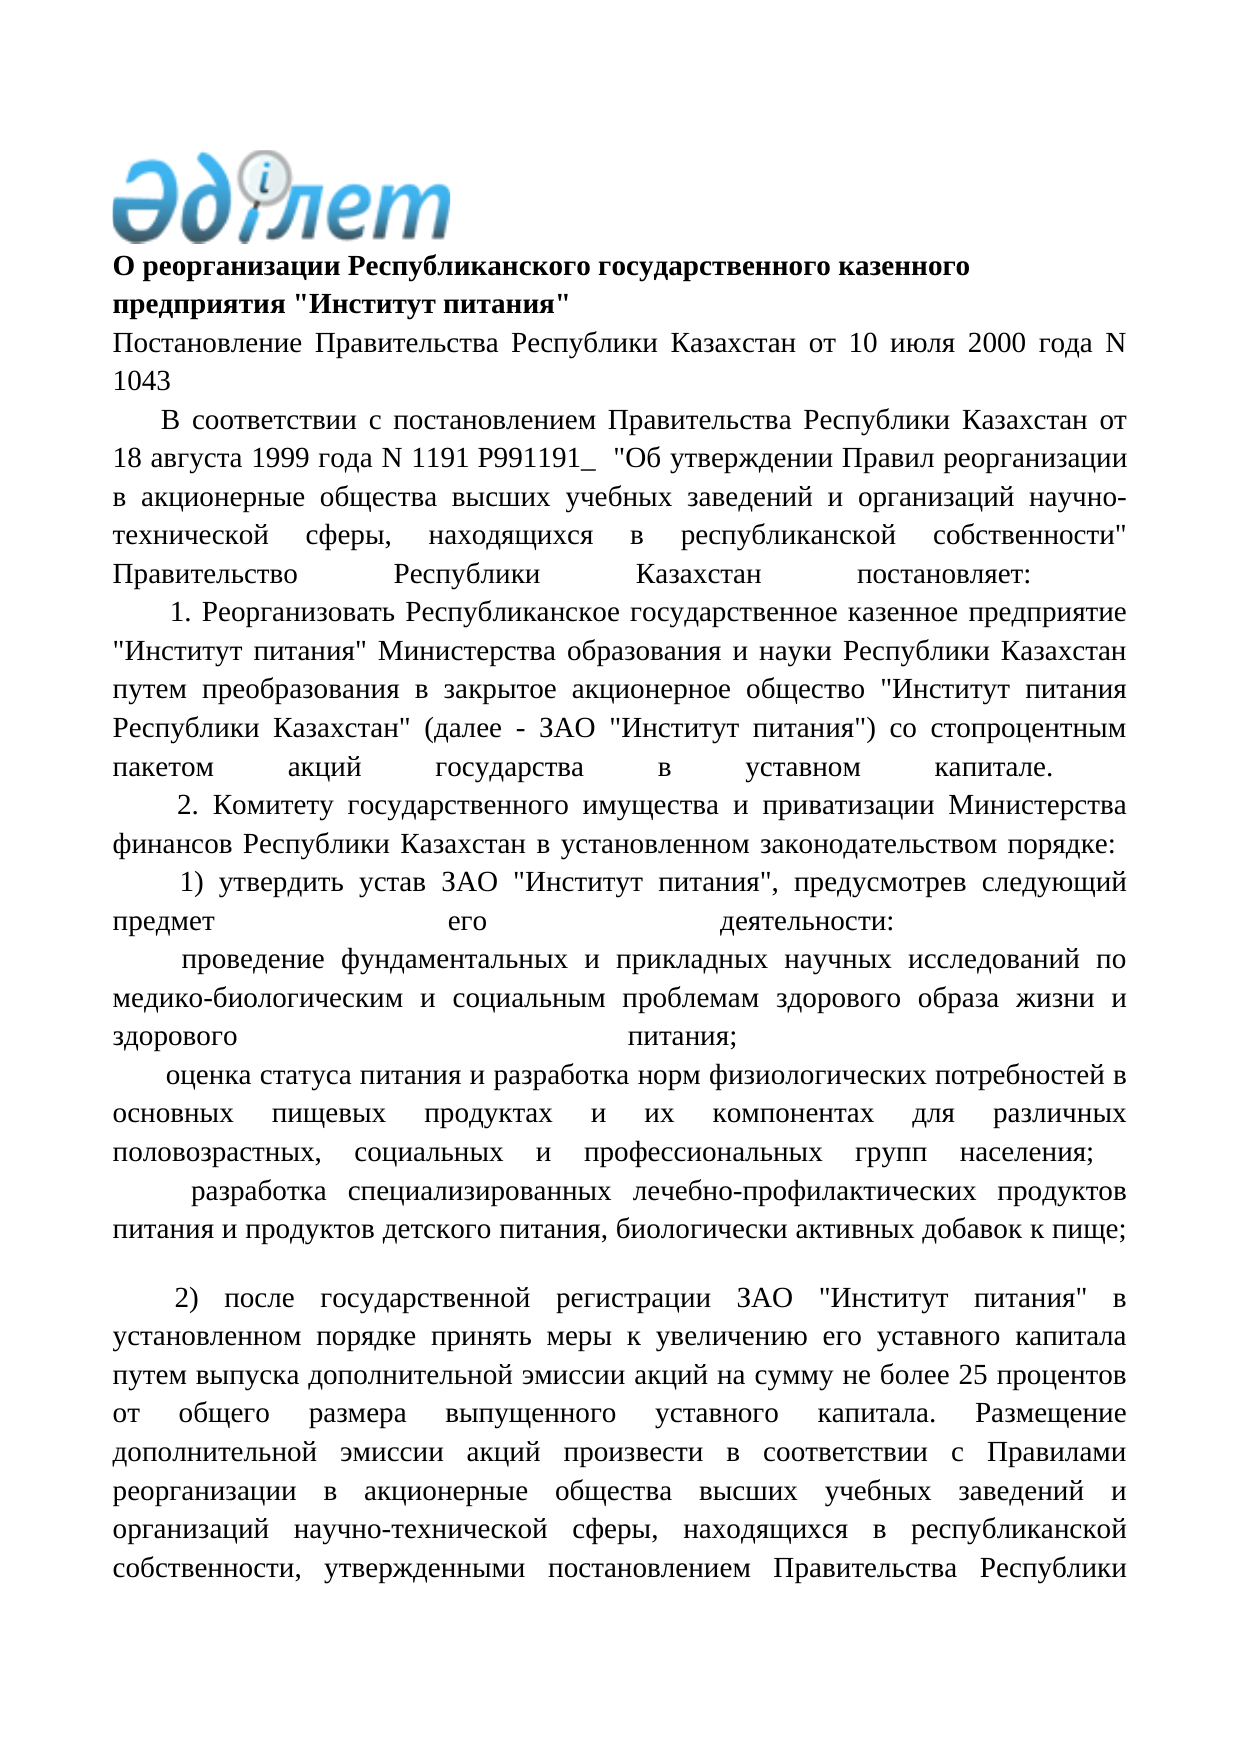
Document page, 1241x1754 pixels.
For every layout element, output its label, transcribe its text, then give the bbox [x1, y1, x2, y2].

text О реорганизации Республиканского государственного казенного предприятия "Институт питания" [112, 248, 1128, 320]
text Постановление Правительства Республики Казахстан от 10 июля 2000 года N 1043 [112, 325, 1128, 397]
picture [112, 150, 451, 244]
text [112, 402, 1128, 1583]
